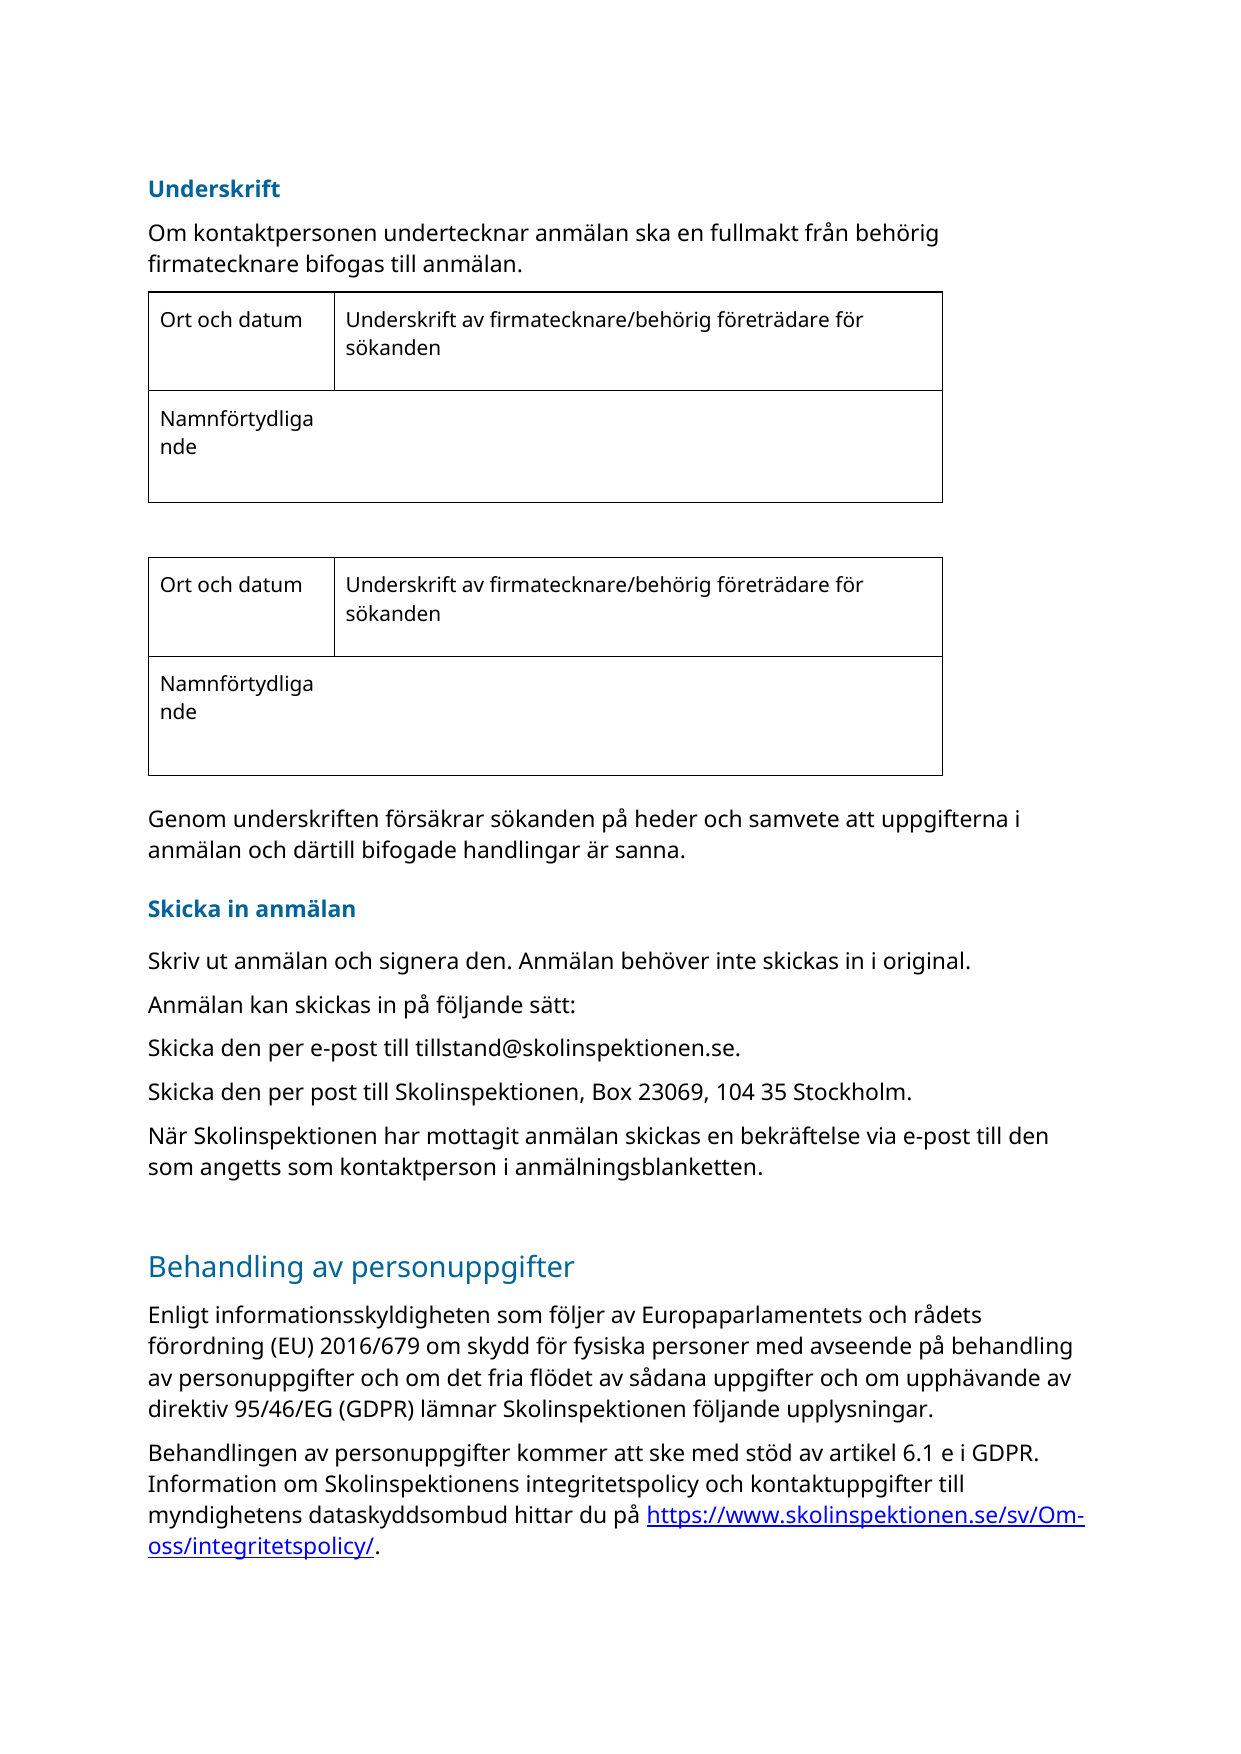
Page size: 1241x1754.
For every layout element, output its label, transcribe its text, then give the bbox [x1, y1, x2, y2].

text Anmälan kan skickas in på följande sätt: [148, 988, 1092, 1020]
text Underskrift [148, 173, 1092, 204]
text Skicka den per e-post till tillstand@skolinspektionen.se. [148, 1032, 1092, 1063]
table_cell Namnförtydligande [149, 391, 334, 502]
text Skicka in anmälan [148, 893, 1092, 924]
text Behandling av personuppgifter [148, 1247, 1092, 1286]
text Skicka den per post till Skolinspektionen, Box 23069, 104 35 Stockholm. [148, 1076, 1092, 1107]
table_header Underskrift av firmatecknare/behörig företrädare för sökanden [335, 558, 942, 656]
table_header Ort och datum [149, 558, 334, 656]
text Enligt informationsskyldigheten som följer av Europaparlamentets och rådets förordning (EU) 2016/679 om skydd för fysiska personer med avseende på behandling av personuppgifter och om det fria flödet av sådana uppgifter och om upphävande av direktiv 95/46/EG (GDPR) lämnar Skolinspektionen följande upplysningar. [148, 1299, 1092, 1424]
text Skriv ut anmälan och signera den. Anmälan behöver inte skickas in i original. [148, 945, 1092, 976]
text När Skolinspektionen har mottagit anmälan skickas en bekräftelse via e-post till den som angetts som kontaktperson i anmälningsblanketten. [148, 1120, 1092, 1182]
table_cell Namnförtydligande [149, 657, 334, 775]
table_header Ort och datum [149, 293, 334, 390]
table_cell [334, 657, 942, 775]
text Behandlingen av personuppgifter kommer att ske med stöd av artikel 6.1 e i GDPR. Information om Skolinspektionens integritetspolicy och kontaktuppgifter till myndighetens dataskyddsombud hittar du på https://www.skolinspektionen.se/sv/Om-oss/integritetspolicy/. [148, 1436, 1092, 1561]
text Om kontaktpersonen undertecknar anmälan ska en fullmakt från behörig firmatecknare bifogas till anmälan. [148, 216, 1092, 279]
table_cell [334, 391, 942, 502]
table_header Underskrift av firmatecknare/behörig företrädare för sökanden [335, 293, 942, 390]
text Genom underskriften försäkrar sökanden på heder och samvete att uppgifterna i anmälan och därtill bifogade handlingar är sanna. [148, 803, 1092, 866]
